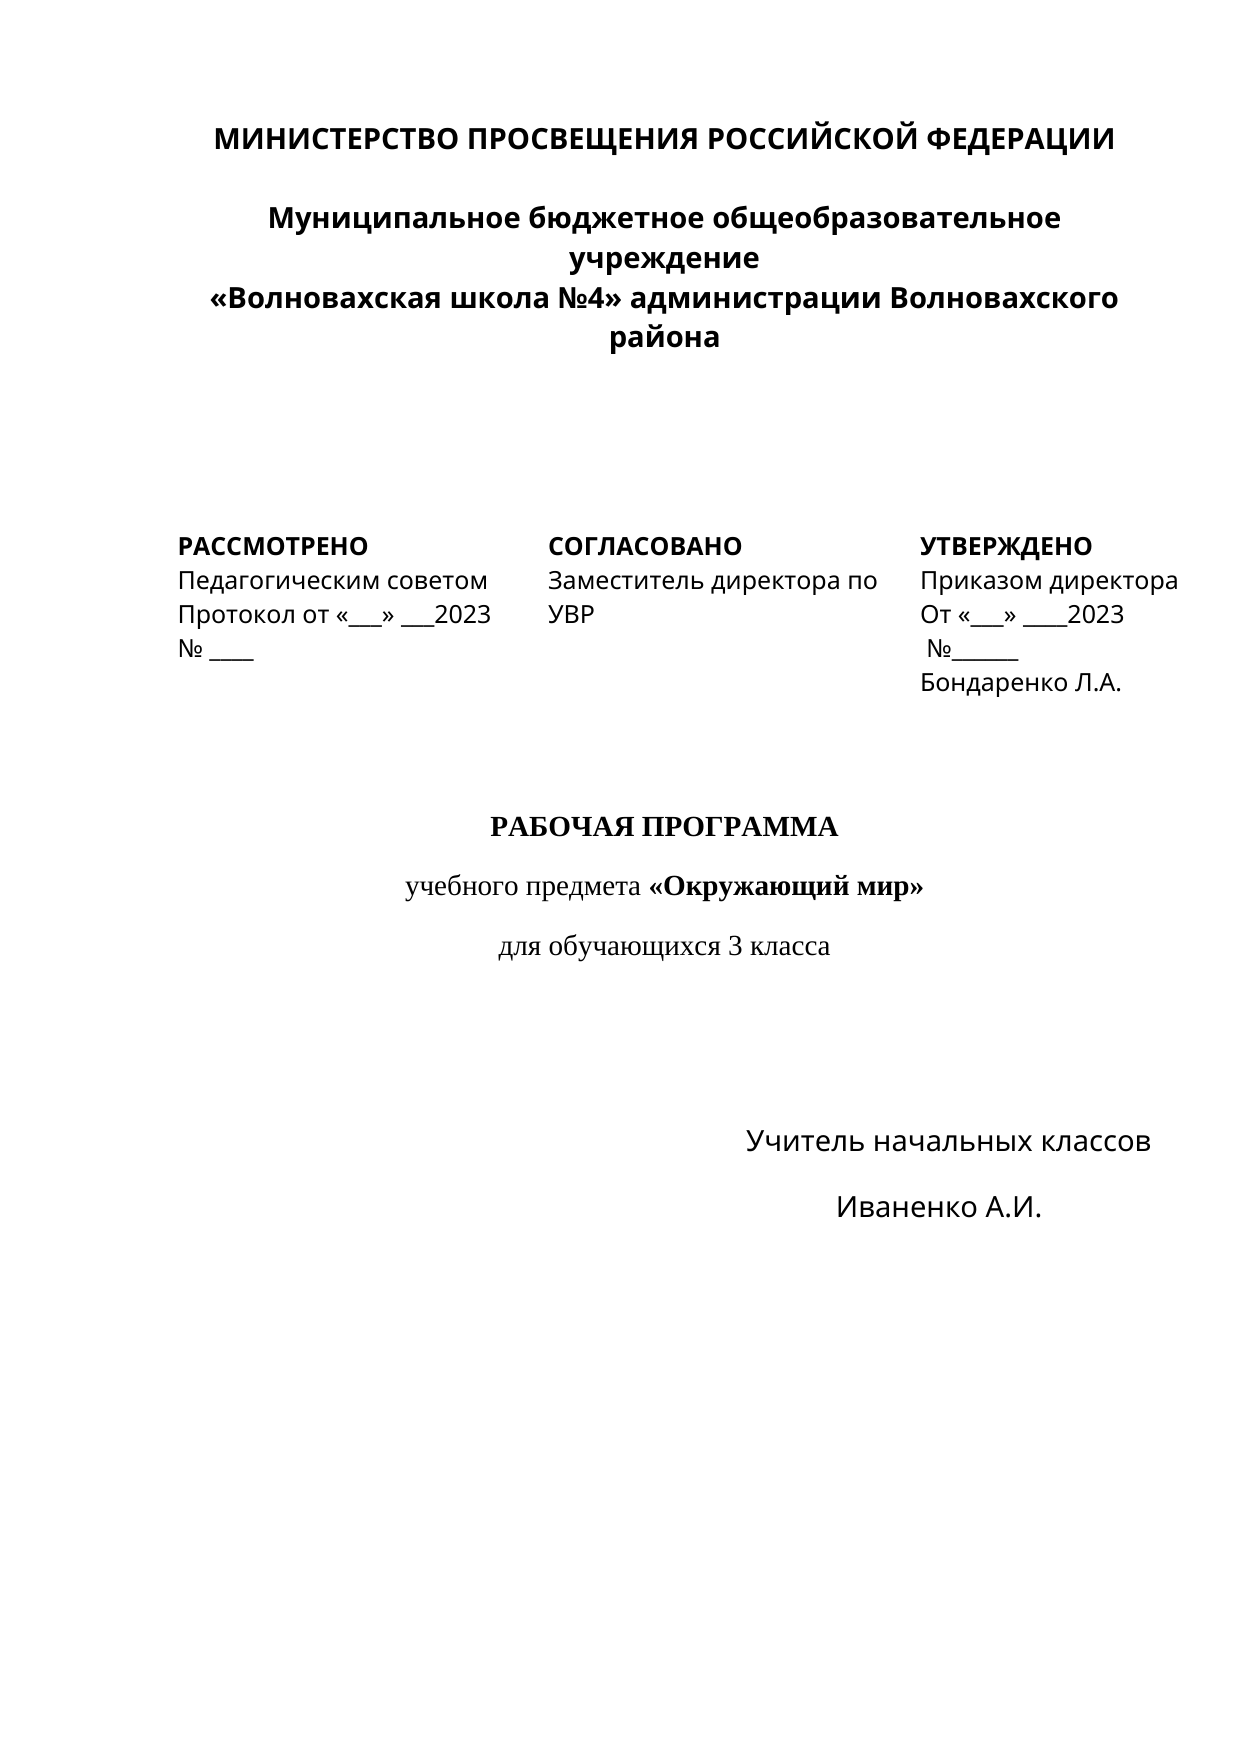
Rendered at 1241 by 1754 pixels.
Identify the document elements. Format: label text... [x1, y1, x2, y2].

table_header УТВЕРЖДЕНО Приказом директора От «___» ____2023 №______ Бондаренко Л.А. [909, 529, 1240, 743]
table_header РАССМОТРЕНО Педагогическим советом Протокол от «___» ___2023 № ____ [166, 529, 537, 743]
text Муниципальное бюджетное общеобразовательное учреждение [177, 197, 1152, 277]
text Иваненко А.И. [177, 1187, 1152, 1226]
text РАБОЧАЯ ПРОГРАММА [177, 809, 1152, 843]
text учебного предмета «Окружающий мир» [177, 868, 1152, 902]
text МИНИСТЕРСТВО ПРОСВЕЩЕНИЯ РОССИЙСКОЙ ФЕДЕРАЦИИ [177, 118, 1152, 158]
text для обучающихся 3 класса [177, 928, 1152, 961]
table_header СОГЛАСОВАНО Заместитель директора по УВР [537, 529, 908, 743]
text Учитель начальных классов [177, 1120, 1152, 1160]
text «Волновахская школа №4» администрации Волновахского района [177, 277, 1152, 356]
